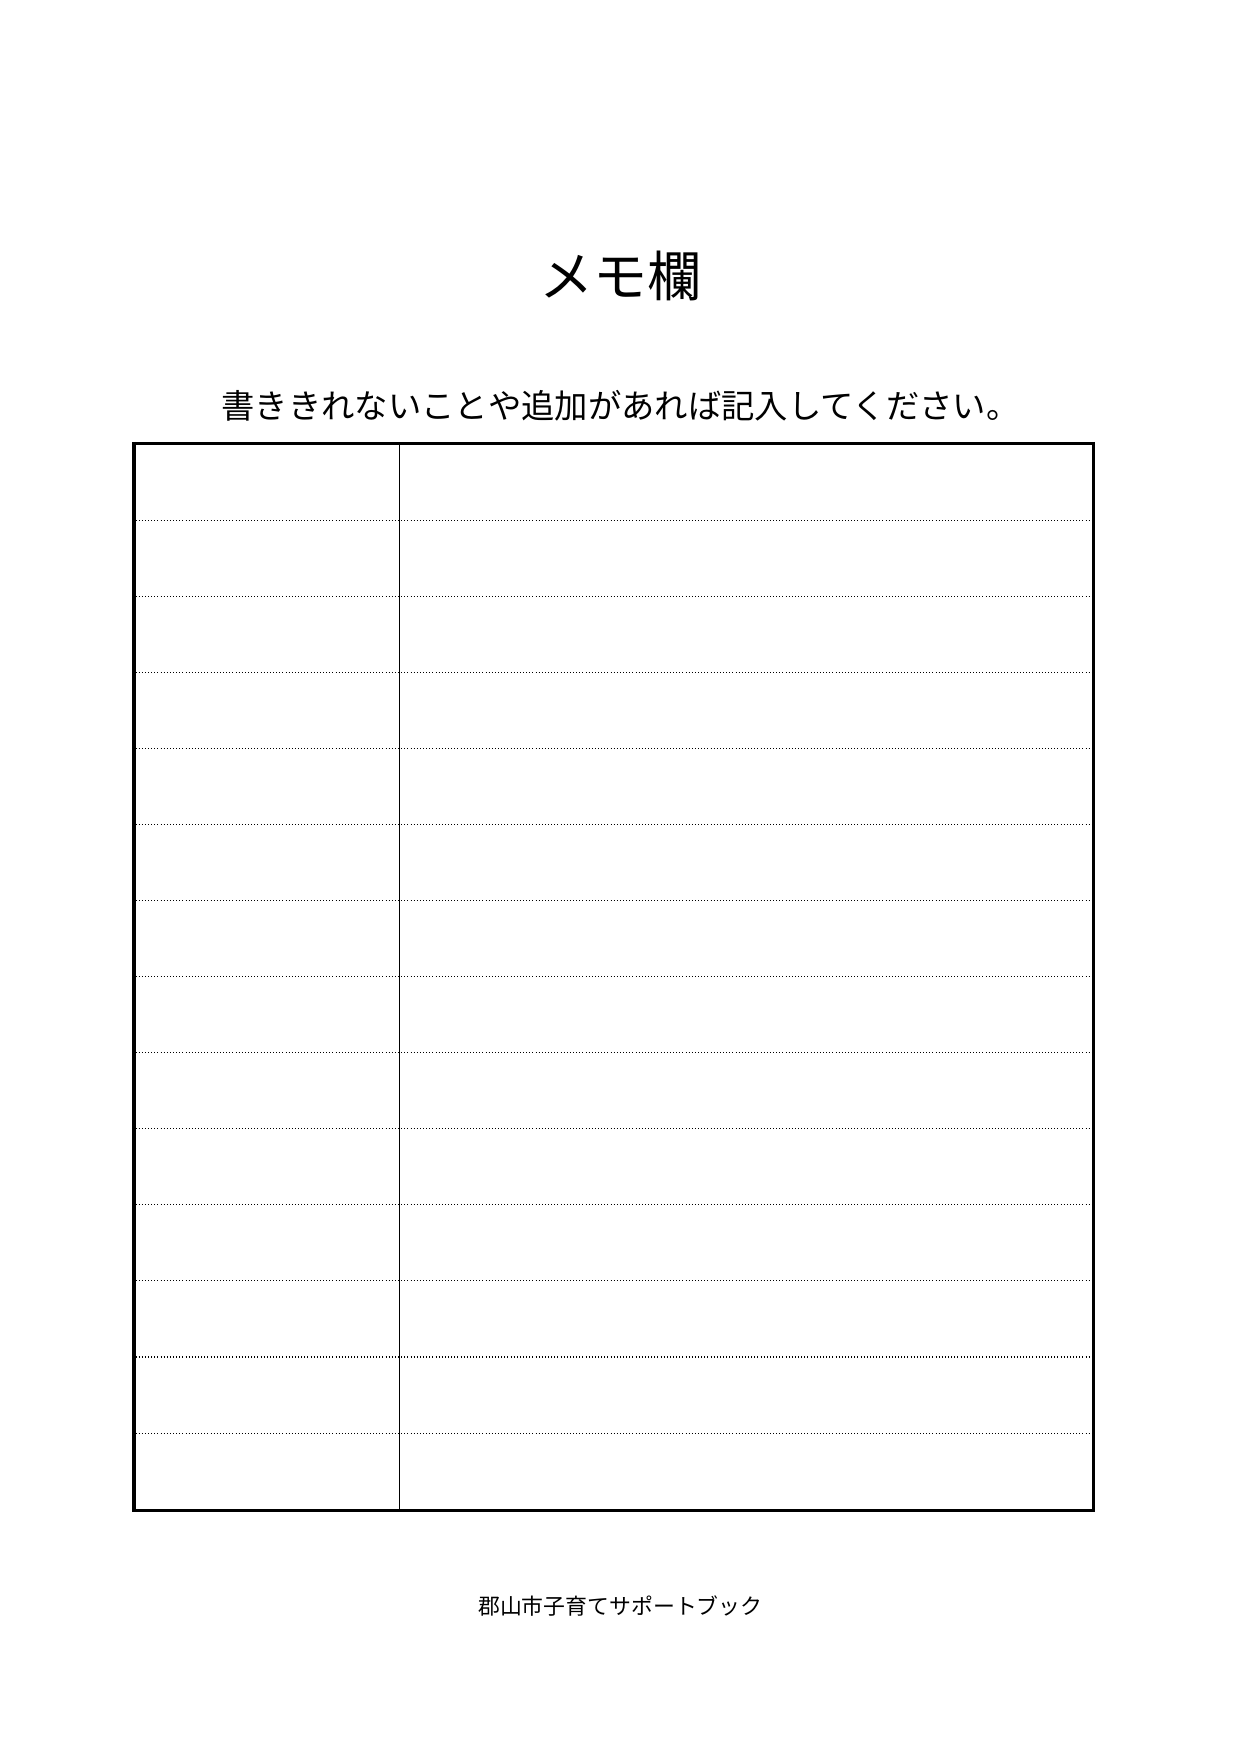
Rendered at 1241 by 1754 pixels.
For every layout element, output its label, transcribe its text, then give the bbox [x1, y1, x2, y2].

table_cell [136, 1433, 399, 1508]
table_cell [400, 900, 1092, 976]
table_cell [400, 672, 1092, 748]
table_cell [136, 596, 399, 672]
table_cell [400, 1356, 1092, 1432]
table_cell [136, 976, 399, 1052]
table_cell [136, 1280, 399, 1356]
table_cell [400, 1433, 1092, 1508]
table_cell [400, 1052, 1092, 1128]
table_header [136, 445, 399, 520]
table_cell [136, 824, 399, 900]
table_cell [136, 1128, 399, 1204]
table_cell [136, 748, 399, 824]
table_cell [400, 520, 1092, 596]
table_header [400, 445, 1092, 520]
table_cell [400, 824, 1092, 900]
table_cell [136, 1052, 399, 1128]
table_cell [136, 672, 399, 748]
text メモ欄 [177, 217, 1063, 329]
table_cell [400, 1128, 1092, 1204]
table_cell [136, 900, 399, 976]
table_cell [136, 1204, 399, 1280]
table_cell [400, 748, 1092, 824]
table_cell [136, 520, 399, 596]
table_cell [400, 1204, 1092, 1280]
table_cell [400, 596, 1092, 672]
table_cell [136, 1356, 399, 1432]
table_cell [400, 1280, 1092, 1356]
text 書ききれないことや追加があれば記入してください。 [177, 367, 1063, 442]
table_cell [400, 976, 1092, 1052]
